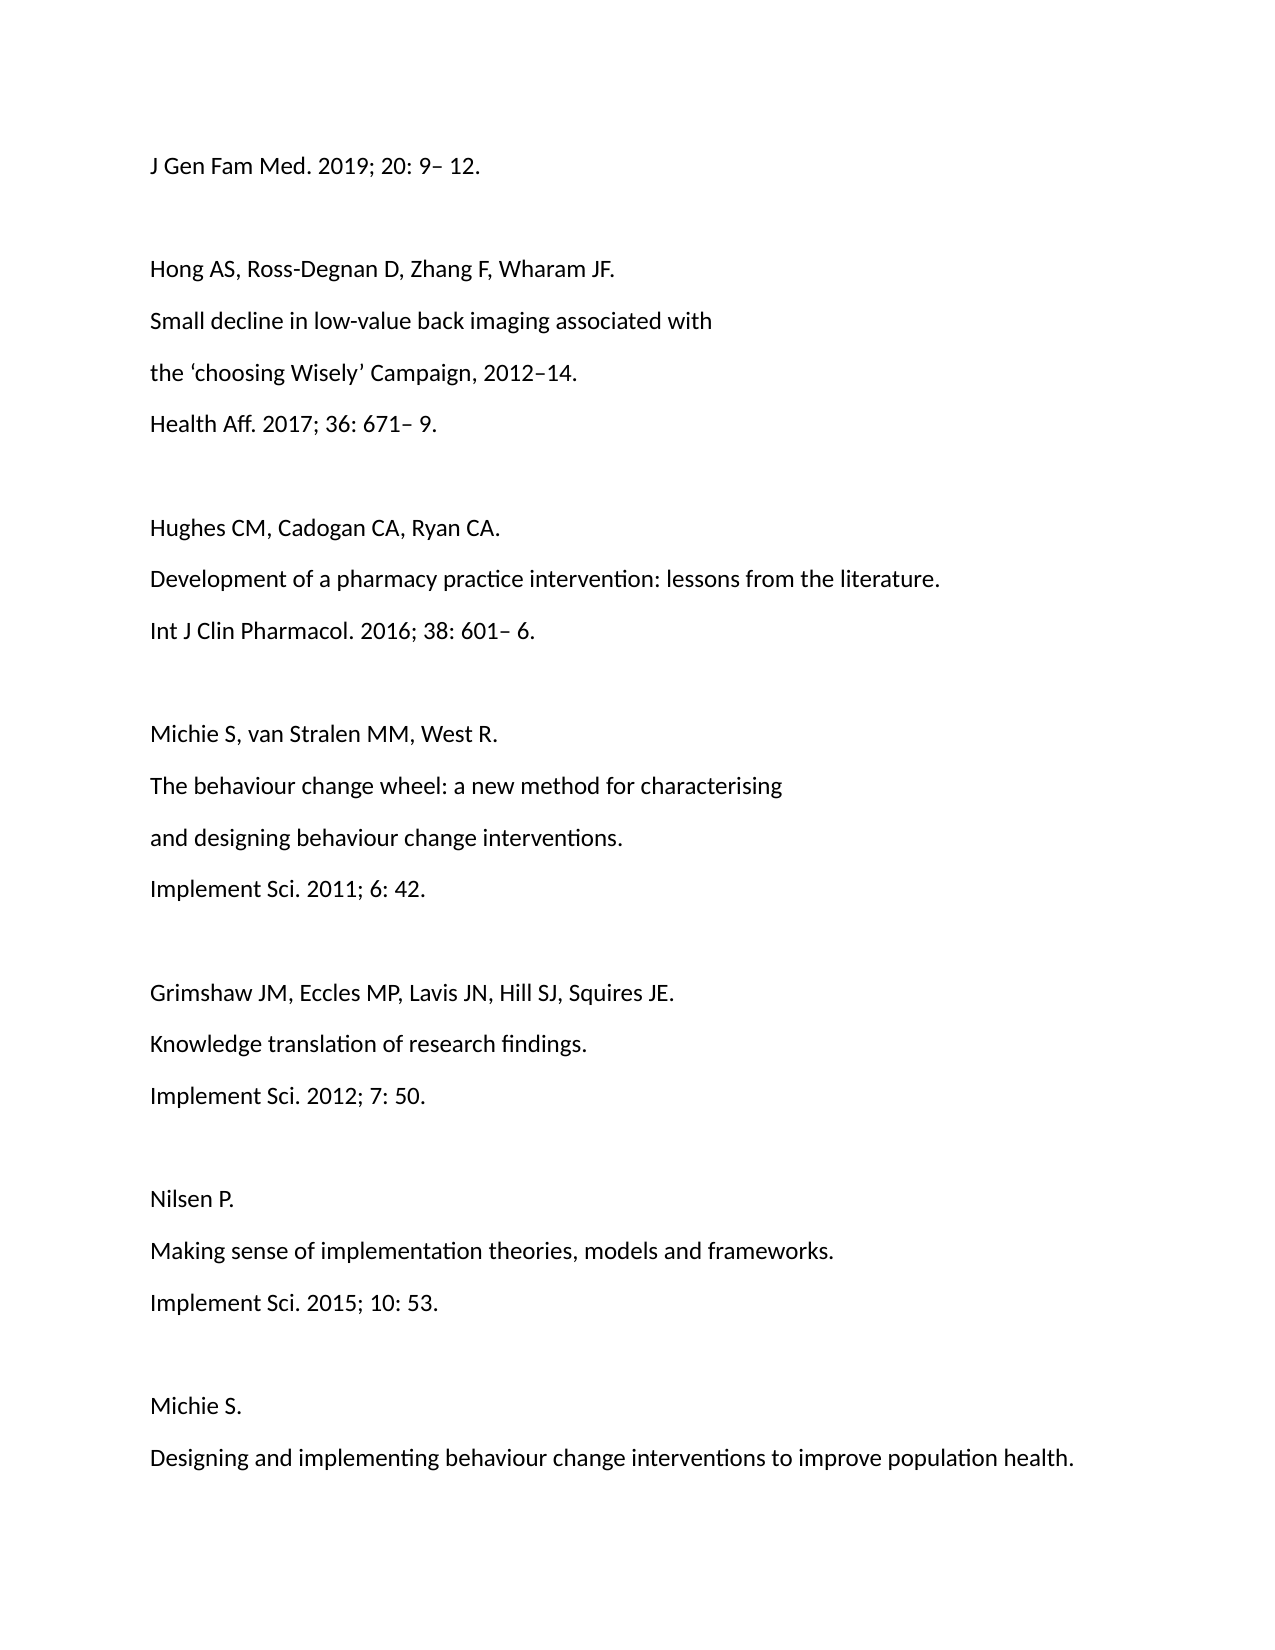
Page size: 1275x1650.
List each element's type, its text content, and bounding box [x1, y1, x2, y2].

text Making sense of implementation theories, models and frameworks. [150, 1235, 1125, 1266]
text the ‘choosing Wisely’ Campaign, 2012–14. [150, 357, 1125, 387]
text Small decline in low-value back imaging associated with [150, 305, 1125, 336]
text Hughes CM, Cadogan CA, Ryan CA. [150, 512, 1125, 542]
text Implement Sci. 2011; 6: 42. [150, 873, 1125, 904]
text Grimshaw JM, Eccles MP, Lavis JN, Hill SJ, Squires JE. [150, 977, 1125, 1007]
text J Gen Fam Med. 2019; 20: 9– 12. [150, 150, 1125, 181]
text Development of a pharmacy practice intervention: lessons from the literature. [150, 563, 1125, 594]
text The behaviour change wheel: a new method for characterising [150, 770, 1125, 801]
text Designing and implementing behaviour change interventions to improve population health. [150, 1442, 1125, 1472]
text Knowledge translation of research findings. [150, 1028, 1125, 1059]
text and designing behaviour change interventions. [150, 822, 1125, 852]
text Hong AS, Ross-Degnan D, Zhang F, Wharam JF. [150, 253, 1125, 284]
text Health Aff. 2017; 36: 671– 9. [150, 408, 1125, 439]
text Implement Sci. 2012; 7: 50. [150, 1080, 1125, 1111]
text Nilsen P. [150, 1183, 1125, 1214]
text Implement Sci. 2015; 10: 53. [150, 1287, 1125, 1317]
text Michie S. [150, 1390, 1125, 1421]
text Michie S, van Stralen MM, West R. [150, 718, 1125, 749]
text Int J Clin Pharmacol. 2016; 38: 601– 6. [150, 615, 1125, 646]
